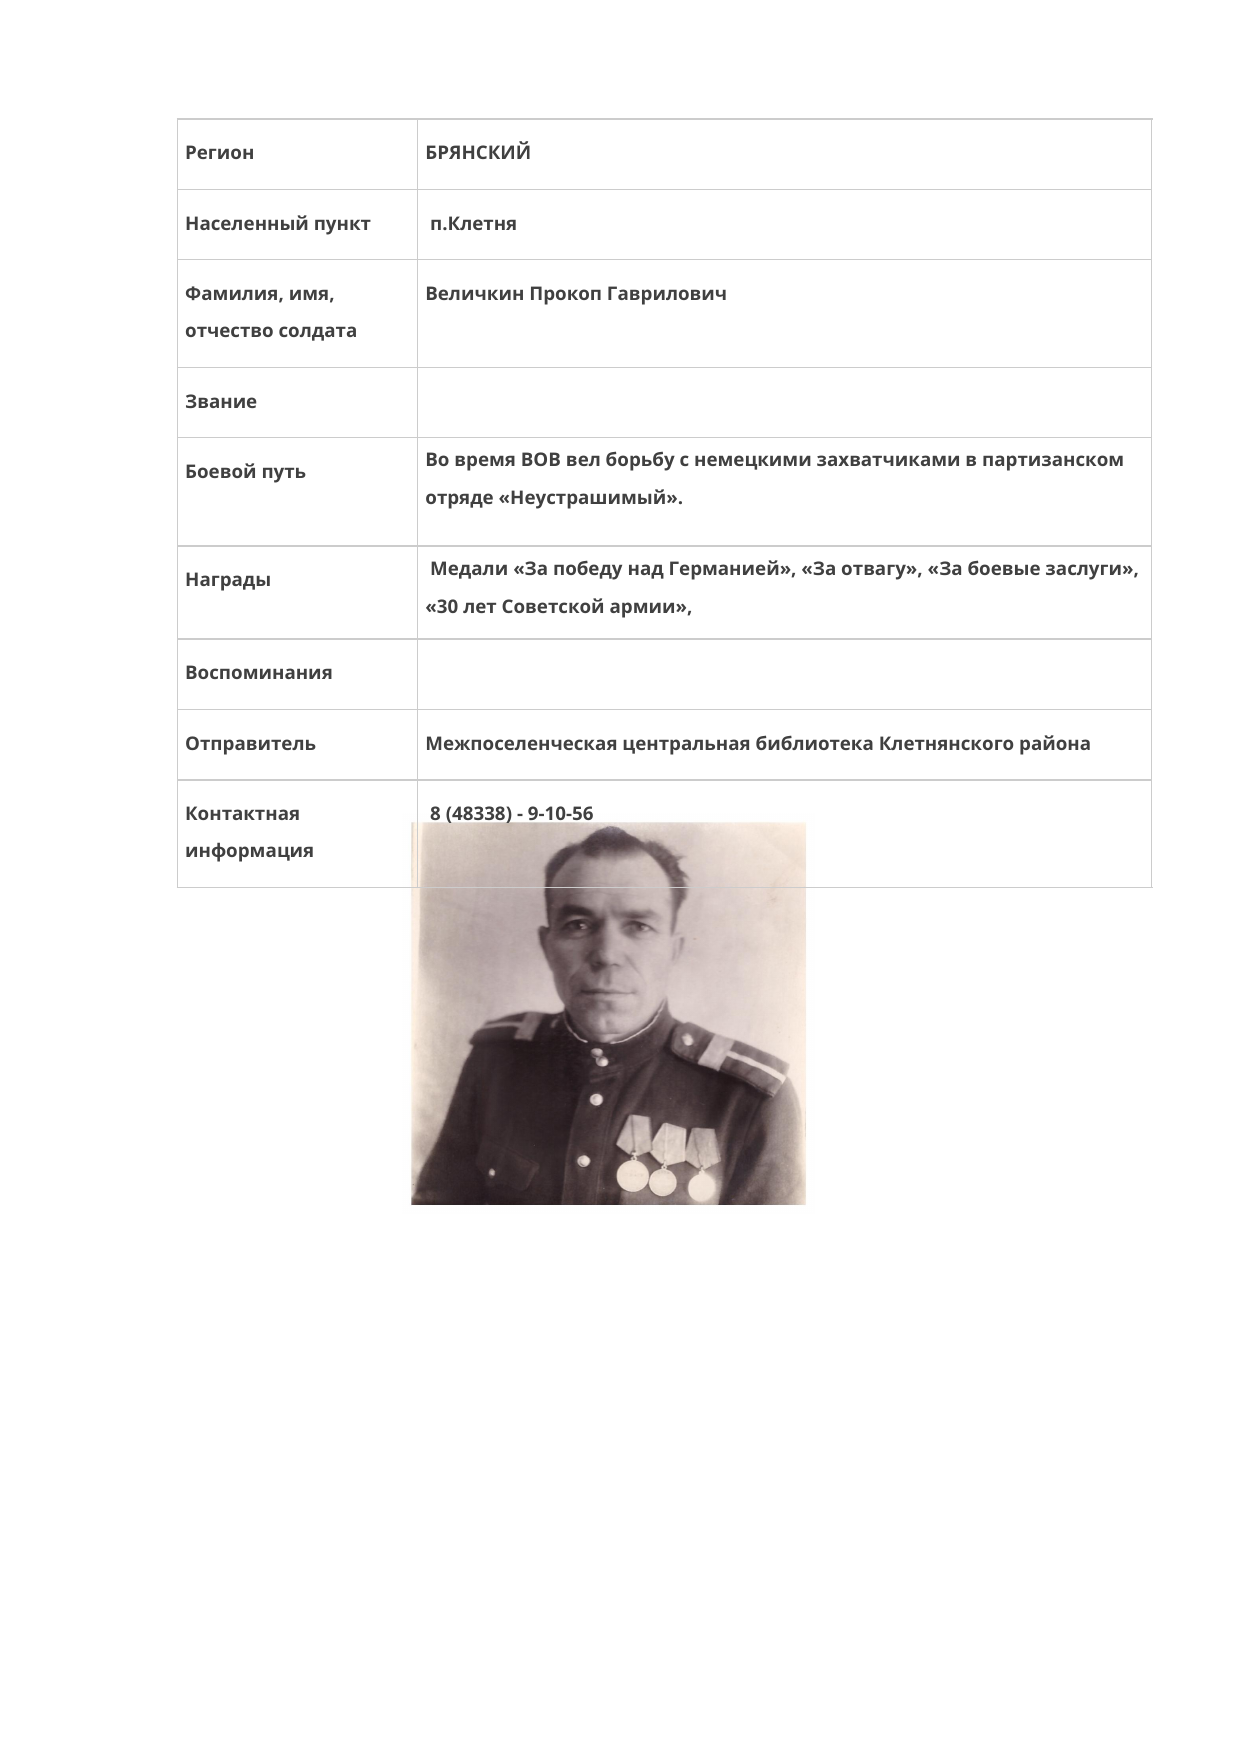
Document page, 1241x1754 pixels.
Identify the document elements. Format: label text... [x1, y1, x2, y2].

table_cell Межпоселенческая центральная библиотека Клетнянского района [418, 710, 1151, 779]
table_cell Медали «За победу над Германией», «За отвагу», «За боевые заслуги», «30 лет Советской армии», [418, 547, 1151, 638]
table_cell Населенный пункт [178, 190, 417, 259]
table_cell Величкин Прокоп Гаврилович [418, 260, 1151, 367]
table_cell Воспоминания [178, 640, 417, 709]
table_cell п.Клетня [418, 190, 1151, 259]
table_cell [418, 368, 1151, 437]
table_cell [418, 640, 1151, 709]
table_header БРЯНСКИЙ [418, 120, 1151, 188]
table_cell Фамилия, имя, отчество солдата [178, 260, 417, 367]
table_cell Награды [178, 547, 417, 638]
table_cell 8 (48338) - 9-10-56 [418, 781, 1151, 887]
table_cell Отправитель [178, 710, 417, 779]
table_cell Контактная информация [178, 781, 417, 887]
table_cell Во время ВОВ вел борьбу с немецкими захватчиками в партизанском отряде «Неустрашимый». [418, 438, 1151, 545]
table_cell Звание [178, 368, 417, 437]
picture [402, 888, 815, 1214]
table_header Регион [178, 120, 417, 188]
table_cell Боевой путь [178, 438, 417, 545]
